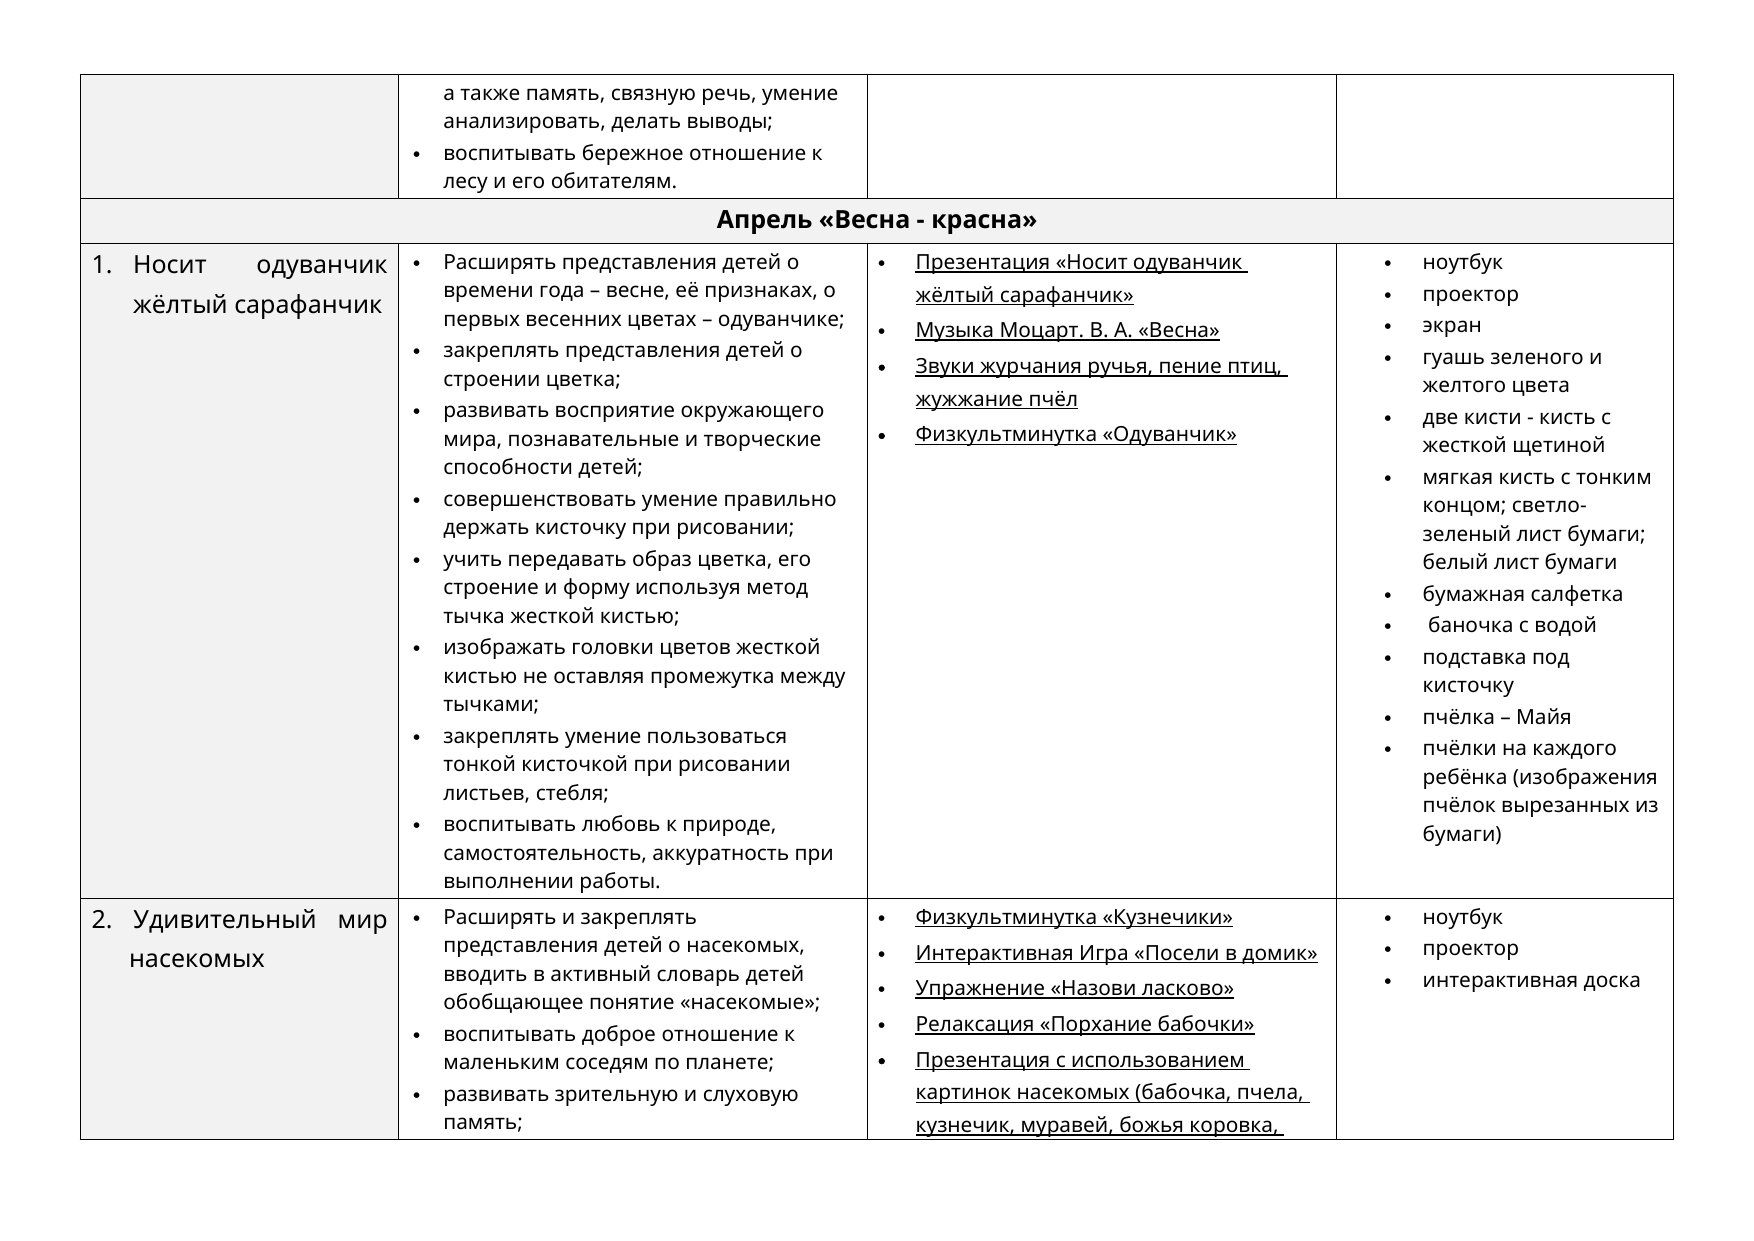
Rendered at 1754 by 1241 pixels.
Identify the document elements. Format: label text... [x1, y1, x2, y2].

table_cell Апрель «Весна - красна» [81, 199, 1673, 243]
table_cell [868, 75, 1336, 198]
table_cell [81, 75, 398, 198]
table_cell Расширять представления детей о времени года – весне, её признаках, о первых весенних цветах – одуванчике; закреплять представления детей о строении цветка; развивать восприятие окружающего мира, познавательные и творческие способности детей; совершенствовать умение правильно держать кисточку при рисовании; учить передавать образ цветка, его строение и форму используя метод тычка жесткой кистью; изображать головки цветов жесткой кистью не оставляя промежутка между тычками; закреплять умение пользоваться тонкой кисточкой при рисовании листьев, стебля; воспитывать любовь к природе, самостоятельность, аккуратность при выполнении работы. [399, 244, 867, 898]
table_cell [399, 899, 867, 1139]
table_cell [1337, 75, 1673, 198]
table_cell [1337, 899, 1673, 1139]
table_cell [399, 75, 867, 198]
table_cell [81, 899, 398, 1139]
table_cell Презентация «Носит одуванчик жёлтый сарафанчик» Музыка Моцарт. В. А. «Весна» Звуки журчания ручья, пение птиц, жужжание пчёл Физкультминутка «Одуванчик» [868, 244, 1336, 898]
table_cell ноутбук проектор экран гуашь зеленого и желтого цвета две кисти - кисть с жесткой щетиной мягкая кисть с тонким концом; светло-зеленый лист бумаги; белый лист бумаги бумажная салфетка баночка с водой подставка под кисточку пчёлка – Майя пчёлки на каждого ребёнка (изображения пчёлок вырезанных из бумаги) [1337, 244, 1673, 898]
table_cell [868, 899, 1336, 1139]
table_cell Носит одуванчик жёлтый сарафанчик [81, 244, 398, 898]
